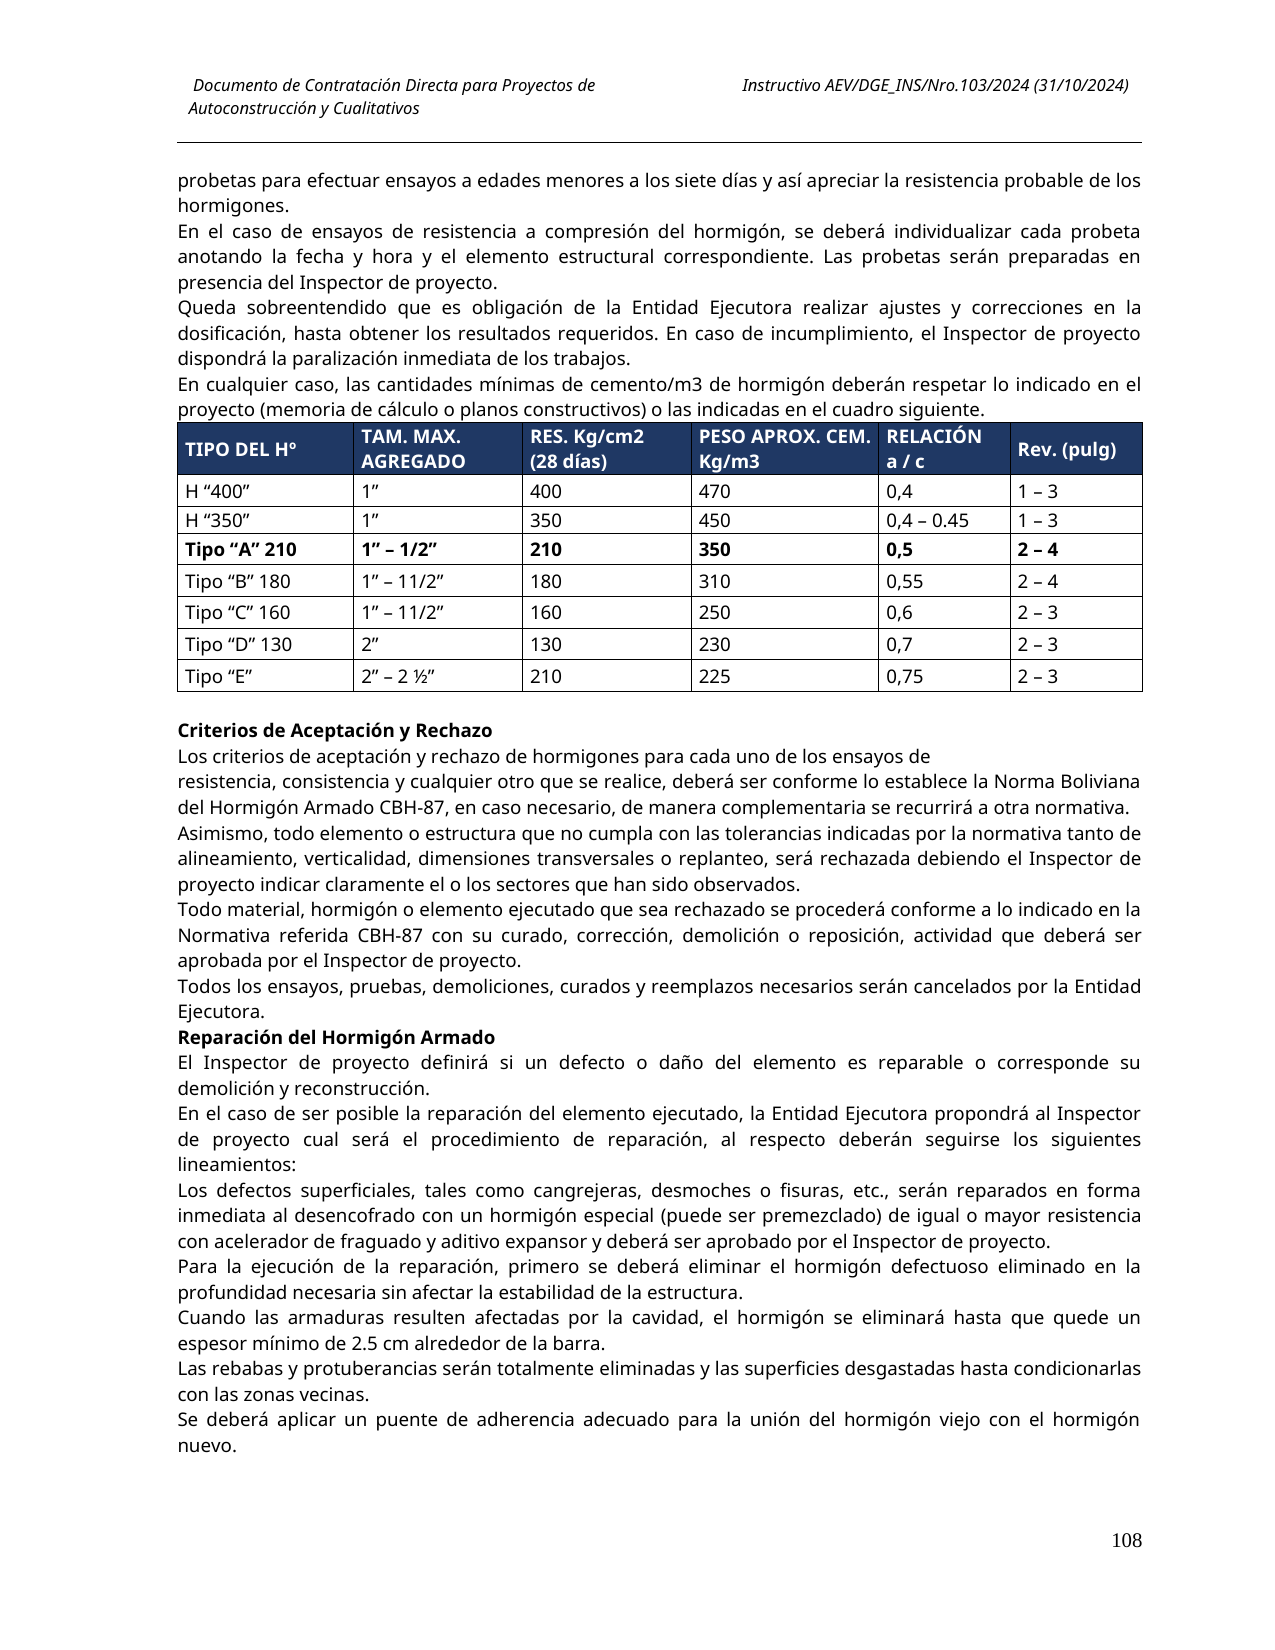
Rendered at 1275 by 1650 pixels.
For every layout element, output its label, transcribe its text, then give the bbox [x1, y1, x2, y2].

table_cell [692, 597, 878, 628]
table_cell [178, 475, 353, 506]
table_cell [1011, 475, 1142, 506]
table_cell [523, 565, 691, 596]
text Las rebabas y protuberancias serán totalmente eliminadas y las superficies desgastadas hasta condicionarlas con las zonas vecinas. [177, 1356, 1142, 1407]
text Queda sobreentendido que es obligación de la Entidad Ejecutora realizar ajustes y correcciones en la dosificación, hasta obtener los resultados requeridos. En caso de incumplimiento, el Inspector de proyecto dispondrá la paralización inmediata de los trabajos. [177, 295, 1142, 371]
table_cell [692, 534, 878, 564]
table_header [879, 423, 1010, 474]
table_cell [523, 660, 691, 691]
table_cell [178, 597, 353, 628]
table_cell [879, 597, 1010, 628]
text Los defectos superficiales, tales como cangrejeras, desmoches o fisuras, etc., serán reparados en forma inmediata al desencofrado con un hormigón especial (puede ser premezclado) de igual o mayor resistencia con acelerador de fraguado y aditivo expansor y deberá ser aprobado por el Inspector de proyecto. [177, 1177, 1142, 1254]
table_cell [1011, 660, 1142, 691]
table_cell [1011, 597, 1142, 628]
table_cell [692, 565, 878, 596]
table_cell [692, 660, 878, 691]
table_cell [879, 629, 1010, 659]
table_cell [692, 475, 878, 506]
text Cuando las armaduras resulten afectadas por la cavidad, el hormigón se eliminará hasta que quede un espesor mínimo de 2.5 cm alrededor de la barra. [177, 1305, 1142, 1356]
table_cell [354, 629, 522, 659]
text Criterios de Aceptación y Rechazo [177, 718, 1142, 743]
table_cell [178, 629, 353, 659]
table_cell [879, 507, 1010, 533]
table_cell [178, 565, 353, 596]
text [177, 167, 1142, 218]
text Asimismo, todo elemento o estructura que no cumpla con las tolerancias indicadas por la normativa tanto de alineamiento, verticalidad, dimensiones transversales o replanteo, será rechazada debiendo el Inspector de proyecto indicar claramente el o los sectores que han sido observados. [177, 820, 1142, 896]
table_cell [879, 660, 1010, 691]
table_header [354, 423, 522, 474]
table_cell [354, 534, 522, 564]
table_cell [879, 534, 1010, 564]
text En cualquier caso, las cantidades mínimas de cemento/m3 de hormigón deberán respetar lo indicado en el proyecto (memoria de cálculo o planos constructivos) o las indicadas en el cuadro siguiente. [177, 371, 1142, 422]
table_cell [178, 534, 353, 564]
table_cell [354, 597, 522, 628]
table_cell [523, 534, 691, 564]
text El Inspector de proyecto definirá si un defecto o daño del elemento es reparable o corresponde su demolición y reconstrucción. [177, 1049, 1142, 1101]
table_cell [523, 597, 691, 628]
text Para la ejecución de la reparación, primero se deberá eliminar el hormigón defectuoso eliminado en la profundidad necesaria sin afectar la estabilidad de la estructura. [177, 1254, 1142, 1305]
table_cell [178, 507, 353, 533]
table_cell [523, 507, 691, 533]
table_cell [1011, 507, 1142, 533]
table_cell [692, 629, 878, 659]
text En el caso de ser posible la reparación del elemento ejecutado, la Entidad Ejecutora propondrá al Inspector de proyecto cual será el procedimiento de reparación, al respecto deberán seguirse los siguientes lineamientos: [177, 1101, 1142, 1177]
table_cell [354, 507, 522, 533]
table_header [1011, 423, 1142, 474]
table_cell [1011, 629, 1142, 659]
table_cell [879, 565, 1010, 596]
text En el caso de ensayos de resistencia a compresión del hormigón, se deberá individualizar cada probeta anotando la fecha y hora y el elemento estructural correspondiente. Las probetas serán preparadas en presencia del Inspector de proyecto. [177, 218, 1142, 295]
text Todo material, hormigón o elemento ejecutado que sea rechazado se procederá conforme a lo indicado en la Normativa referida CBH-87 con su curado, corrección, demolición o reposición, actividad que deberá ser aprobada por el Inspector de proyecto. [177, 896, 1142, 973]
text Reparación del Hormigón Armado [177, 1024, 1142, 1049]
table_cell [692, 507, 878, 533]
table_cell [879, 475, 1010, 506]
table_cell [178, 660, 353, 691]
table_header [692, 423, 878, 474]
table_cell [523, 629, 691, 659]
text resistencia, consistencia y cualquier otro que se realice, deberá ser conforme lo establece la Norma Boliviana del Hormigón Armado CBH-87, en caso necesario, de manera complementaria se recurrirá a otra normativa. [177, 769, 1142, 820]
text Los criterios de aceptación y rechazo de hormigones para cada uno de los ensayos de [177, 743, 1142, 769]
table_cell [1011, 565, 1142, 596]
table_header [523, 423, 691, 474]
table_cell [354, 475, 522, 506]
text Todos los ensayos, pruebas, demoliciones, curados y reemplazos necesarios serán cancelados por la Entidad Ejecutora. [177, 973, 1142, 1024]
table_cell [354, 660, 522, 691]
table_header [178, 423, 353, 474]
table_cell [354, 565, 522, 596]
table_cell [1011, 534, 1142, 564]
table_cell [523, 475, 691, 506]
text Se deberá aplicar un puente de adherencia adecuado para la unión del hormigón viejo con el hormigón nuevo. [177, 1407, 1142, 1458]
